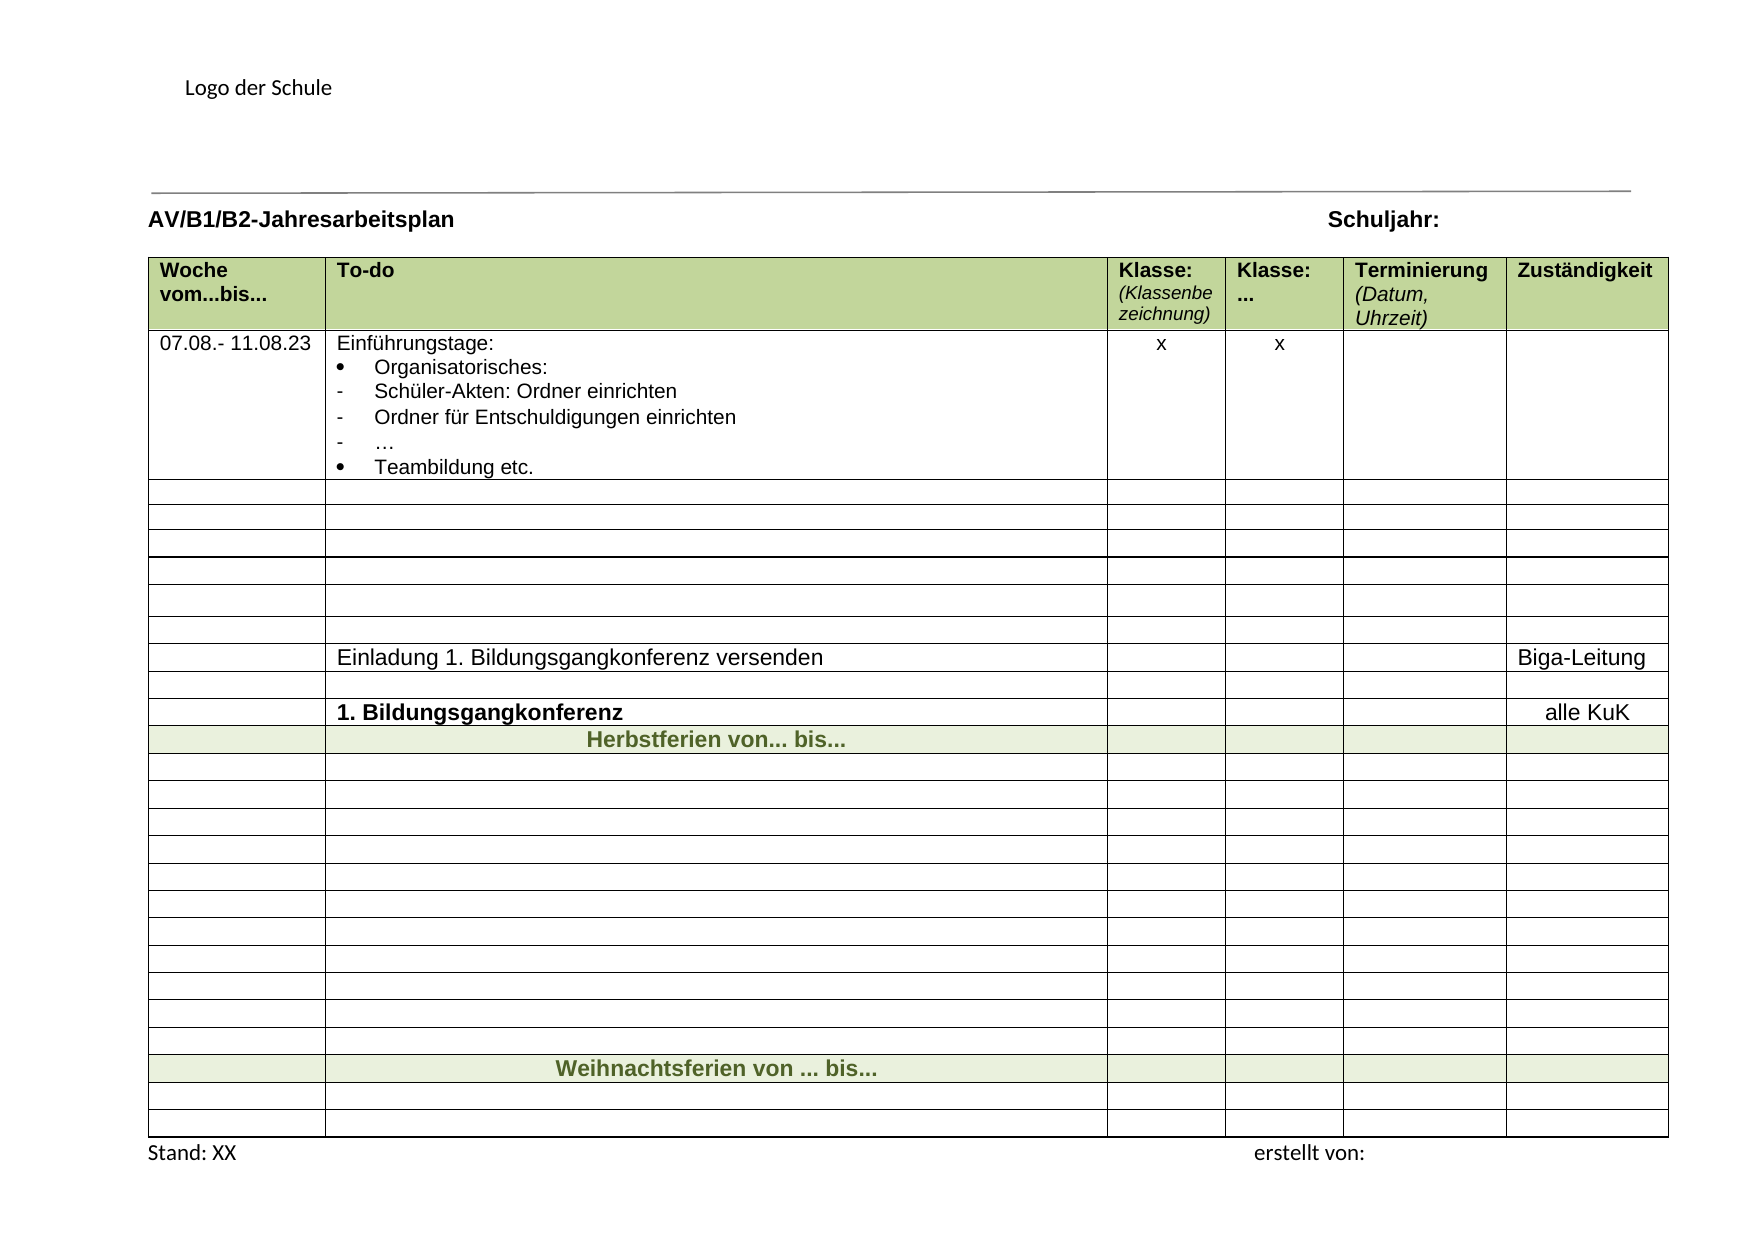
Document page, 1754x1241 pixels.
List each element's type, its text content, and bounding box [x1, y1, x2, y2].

table_cell [1108, 836, 1225, 862]
table_cell [1507, 1110, 1668, 1136]
table_cell [149, 1028, 325, 1054]
table_cell [1507, 617, 1668, 643]
table_cell [326, 864, 1107, 890]
table_cell [1226, 809, 1343, 835]
table_cell [1226, 836, 1343, 862]
table_cell [326, 946, 1107, 972]
table_cell [1507, 1000, 1668, 1027]
table_cell [1344, 1000, 1506, 1027]
table_cell [149, 644, 325, 671]
table_cell [1344, 754, 1506, 780]
table_cell x [1226, 331, 1343, 479]
table_cell [1226, 864, 1343, 890]
table_cell [1344, 1055, 1506, 1082]
table_cell [326, 530, 1107, 556]
table_cell [149, 726, 325, 753]
table_cell [149, 530, 325, 556]
table_cell [149, 754, 325, 780]
table_cell [1108, 1000, 1225, 1027]
table_cell [1108, 781, 1225, 808]
table_cell [1344, 946, 1506, 972]
table_cell [1108, 699, 1225, 725]
table_cell [149, 973, 325, 999]
table_cell [1108, 864, 1225, 890]
table_cell [1344, 864, 1506, 890]
table_cell [1226, 726, 1343, 753]
table_cell [326, 558, 1107, 584]
table_cell [1344, 558, 1506, 584]
table_cell [149, 1083, 325, 1109]
table_cell [326, 754, 1107, 780]
table_cell [326, 505, 1107, 529]
table_cell [1344, 973, 1506, 999]
table_cell [1226, 1028, 1343, 1054]
table_cell [326, 891, 1107, 917]
table_cell [1507, 1028, 1668, 1054]
table_cell x [1108, 331, 1225, 479]
table_cell [149, 864, 325, 890]
table_cell [1507, 973, 1668, 999]
table_cell [1507, 918, 1668, 944]
table_cell [1344, 809, 1506, 835]
table_cell [1226, 672, 1343, 698]
table_cell [1108, 480, 1225, 504]
table_cell [1226, 585, 1343, 616]
table_cell [1108, 918, 1225, 944]
table_cell [1507, 781, 1668, 808]
table_cell [326, 809, 1107, 835]
table_cell [1344, 331, 1506, 479]
table_cell Einladung 1. Bildungsgangkonferenz versenden [326, 644, 1107, 671]
table_cell [1226, 558, 1343, 584]
table_cell [1344, 480, 1506, 504]
table_cell [1108, 1083, 1225, 1109]
table_cell [1344, 1110, 1506, 1136]
table_cell [1344, 699, 1506, 725]
table_cell [1108, 672, 1225, 698]
table_cell [1344, 505, 1506, 529]
table_cell [1226, 891, 1343, 917]
table_cell [1344, 672, 1506, 698]
table_cell [1108, 505, 1225, 529]
table_cell [326, 781, 1107, 808]
table_cell [1226, 918, 1343, 944]
table_cell [1507, 754, 1668, 780]
table_cell [1108, 1055, 1225, 1082]
table_cell [1507, 946, 1668, 972]
table_cell [1108, 946, 1225, 972]
table_cell [326, 617, 1107, 643]
table_cell [149, 617, 325, 643]
table_cell [149, 809, 325, 835]
table_cell [326, 480, 1107, 504]
table_cell [149, 505, 325, 529]
table_cell [1507, 558, 1668, 584]
table_header Woche vom...bis... [149, 258, 325, 329]
table_cell [149, 1110, 325, 1136]
table_cell [1226, 973, 1343, 999]
table_cell [1344, 644, 1506, 671]
table_cell [149, 558, 325, 584]
table_cell [1226, 754, 1343, 780]
table_cell [1507, 585, 1668, 616]
table_cell [1226, 781, 1343, 808]
table_cell [1507, 672, 1668, 698]
table_cell [1344, 1083, 1506, 1109]
table_cell [1507, 809, 1668, 835]
table_cell [326, 973, 1107, 999]
table_cell [1344, 781, 1506, 808]
table_cell [1507, 1083, 1668, 1109]
table_cell [1507, 505, 1668, 529]
table_cell [1108, 726, 1225, 753]
table_cell [1344, 836, 1506, 862]
table_cell [1108, 809, 1225, 835]
table_cell [1226, 699, 1343, 725]
table_cell [1226, 1110, 1343, 1136]
table_cell [1226, 1083, 1343, 1109]
table_cell [326, 1110, 1107, 1136]
table_cell alle KuK [1507, 699, 1668, 725]
table_cell [1108, 558, 1225, 584]
table_cell [149, 836, 325, 862]
table_cell [149, 1000, 325, 1027]
table_cell [326, 672, 1107, 698]
table_cell [326, 1083, 1107, 1109]
table_cell [1507, 530, 1668, 556]
table_cell [1108, 1110, 1225, 1136]
table_cell [1108, 617, 1225, 643]
table_cell [326, 585, 1107, 616]
table_cell 07.08.- 11.08.23 [149, 331, 325, 479]
table_cell [1226, 505, 1343, 529]
text AV/B1/B2-Jahresarbeitsplan Schuljahr: [148, 206, 1636, 232]
table_cell [1226, 530, 1343, 556]
table_cell [326, 1028, 1107, 1054]
table_cell [1108, 891, 1225, 917]
table_header Terminierung (Datum, Uhrzeit) [1344, 258, 1506, 329]
table_cell [1507, 891, 1668, 917]
table_cell [149, 480, 325, 504]
table_cell [1108, 1028, 1225, 1054]
table_cell [326, 836, 1107, 862]
table_cell 1. Bildungsgangkonferenz [326, 699, 1107, 725]
table_cell [1344, 530, 1506, 556]
table_cell Herbstferien von... bis... [326, 726, 1107, 753]
table_cell [1226, 617, 1343, 643]
table_cell [1108, 644, 1225, 671]
table_cell [1108, 530, 1225, 556]
table_header Klasse: ... [1226, 258, 1343, 329]
table_cell [149, 781, 325, 808]
table_cell [149, 699, 325, 725]
table_cell [1226, 644, 1343, 671]
table_cell Einführungstage: Organisatorisches: Schüler-Akten: Ordner einrichten Ordner für Entschuldigungen einrichten … Teambildung etc. [326, 331, 1107, 479]
table_cell [1507, 480, 1668, 504]
table_cell [149, 672, 325, 698]
table_cell [1507, 864, 1668, 890]
table_cell [1344, 891, 1506, 917]
table_cell Weihnachtsferien von ... bis... [326, 1055, 1107, 1082]
table_cell [1108, 585, 1225, 616]
table_cell [149, 918, 325, 944]
table_cell [1507, 726, 1668, 753]
table_cell [1344, 918, 1506, 944]
table_cell [1344, 726, 1506, 753]
table_cell [1226, 480, 1343, 504]
table_cell [1108, 973, 1225, 999]
table_cell [1226, 1055, 1343, 1082]
table_cell [149, 891, 325, 917]
table_cell [1507, 836, 1668, 862]
table_cell Biga-Leitung [1507, 644, 1668, 671]
table_cell [1226, 1000, 1343, 1027]
table_header Zuständigkeit [1507, 258, 1668, 329]
table_cell [1507, 331, 1668, 479]
table_cell [149, 585, 325, 616]
table_cell [149, 1055, 325, 1082]
table_header Klasse: (Klassenbezeichnung) [1108, 258, 1225, 329]
table_cell [326, 1000, 1107, 1027]
table_cell [149, 946, 325, 972]
table_cell [1108, 754, 1225, 780]
table_cell [1344, 1028, 1506, 1054]
table_cell [326, 918, 1107, 944]
table_cell [1344, 617, 1506, 643]
table_header To-do [326, 258, 1107, 329]
table_cell [1226, 946, 1343, 972]
table_cell [1507, 1055, 1668, 1082]
table_cell [1344, 585, 1506, 616]
